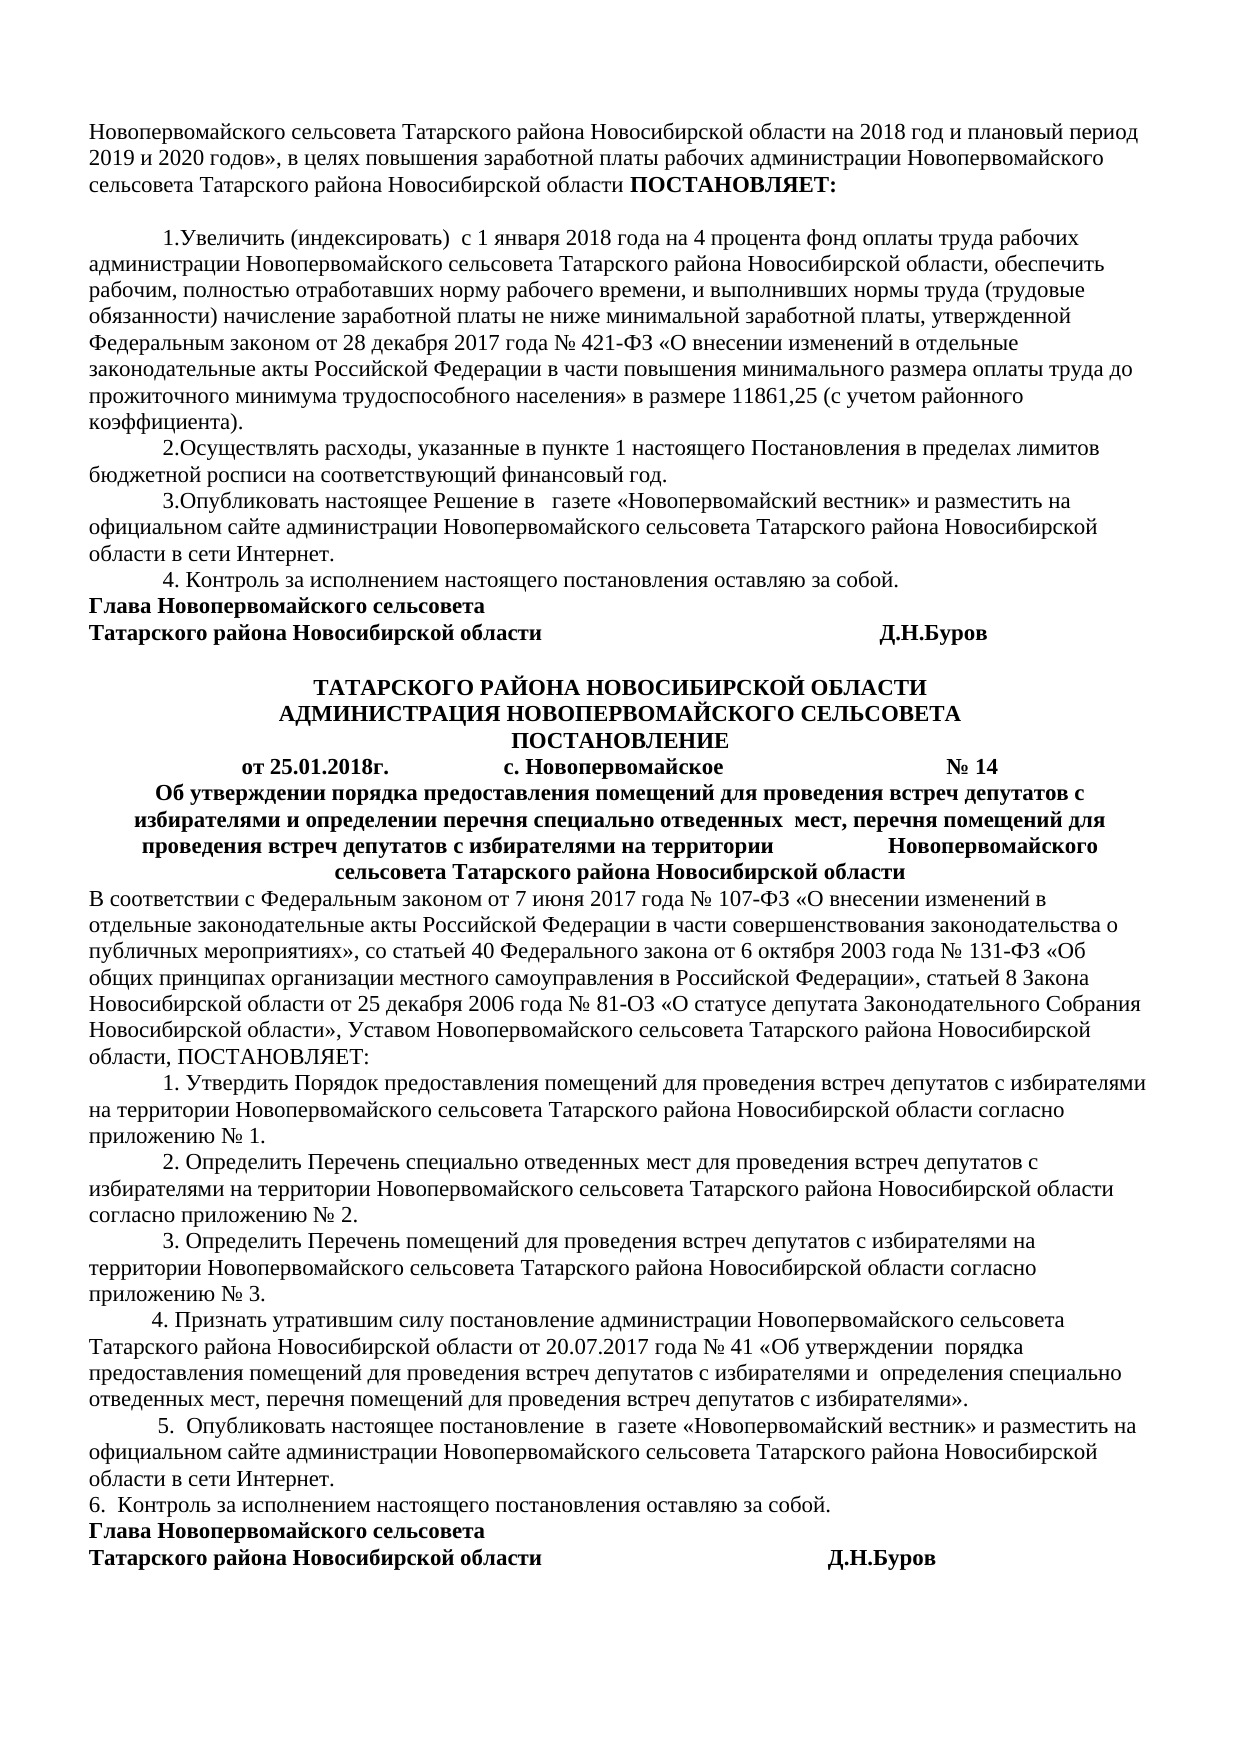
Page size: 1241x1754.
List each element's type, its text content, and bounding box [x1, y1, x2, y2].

text 1.Увеличить (индексировать) с 1 января 2018 года на 4 процента фонд оплаты труда рабочих администрации Новопервомайского сельсовета Татарского района Новосибирской области, обеспечить рабочим, полностью отработавших норму рабочего времени, и выполнивших нормы труда (трудовые обязанности) начисление заработной платы не ниже минимальной заработной платы, утвержденной Федеральным законом от 28 декабря 2017 года № 421-ФЗ «О внесении изменений в отдельные законодательные акты Российской Федерации в части повышения минимального размера оплаты труда до прожиточного минимума трудоспособного населения» в размере 11861,25 (с учетом районного коэффициента). [89, 223, 1152, 434]
text 2. Определить Перечень специально отведенных мест для проведения встреч депутатов с избирателями на территории Новопервомайского сельсовета Татарского района Новосибирской области согласно приложению № 2. [89, 1148, 1152, 1227]
text Об утверждении порядка предоставления помещений для проведения встреч депутатов с избирателями и определении перечня специально отведенных мест, перечня помещений для проведения встреч депутатов с избирателями на территории Новопервомайского сельсовета Татарского района Новосибирской области [89, 779, 1152, 885]
text ПОСТАНОВЛЕНИЕ [89, 727, 1152, 753]
text 5. Опубликовать настоящее постановление в газете «Новопервомайский вестник» и разместить на официальном сайте администрации Новопервомайского сельсовета Татарского района Новосибирской области в сети Интернет. [89, 1412, 1152, 1491]
text 4. Признать утратившим силу постановление администрации Новопервомайского сельсовета Татарского района Новосибирской области от 20.07.2017 года № 41 «Об утверждении порядка предоставления помещений для проведения встреч депутатов с избирателями и определения специально отведенных мест, перечня помещений для проведения встреч депутатов с избирателями». [89, 1306, 1152, 1412]
text Татарского района Новосибирской области Д.Н.Буров [89, 1544, 1152, 1570]
text Татарского района Новосибирской области Д.Н.Буров [89, 619, 1152, 645]
text Глава Новопервомайского сельсовета [89, 1517, 1152, 1544]
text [89, 118, 1152, 197]
text В соответствии с Федеральным законом от 7 июня 2017 года № 107-ФЗ «О внесении изменений в отдельные законодательные акты Российской Федерации в части совершенствования законодательства о публичных мероприятиях», со статьей 40 Федерального закона от 6 октября 2003 года № 131-ФЗ «Об общих принципах организации местного самоуправления в Российской Федерации», статьей 8 Закона Новосибирской области от 25 декабря 2006 года № 81-ОЗ «О статусе депутата Законодательного Собрания Новосибирской области», Уставом Новопервомайского сельсовета Татарского района Новосибирской области, ПОСТАНОВЛЯЕТ: [89, 885, 1152, 1069]
text 3. Определить Перечень помещений для проведения встреч депутатов с избирателями на территории Новопервомайского сельсовета Татарского района Новосибирской области согласно приложению № 3. [89, 1227, 1152, 1306]
text 2.Осуществлять расходы, указанные в пункте 1 настоящего Постановления в пределах лимитов бюджетной росписи на соответствующий финансовый год. [89, 434, 1152, 487]
text АДМИНИСТРАЦИЯ НОВОПЕРВОМАЙСКОГО СЕЛЬСОВЕТА [89, 700, 1152, 727]
text 1. Утвердить Порядок предоставления помещений для проведения встреч депутатов с избирателями на территории Новопервомайского сельсовета Татарского района Новосибирской области согласно приложению № 1. [89, 1069, 1152, 1148]
text 6. Контроль за исполнением настоящего постановления оставляю за собой. [89, 1491, 1152, 1517]
text от 25.01.2018г. с. Новопервомайское № 14 [89, 753, 1152, 779]
text 4. Контроль за исполнением настоящего постановления оставляю за собой. [89, 566, 1152, 592]
text Глава Новопервомайского сельсовета [89, 592, 1152, 619]
text ТАТАРСКОГО РАЙОНА НОВОСИБИРСКОЙ ОБЛАСТИ [89, 674, 1152, 700]
